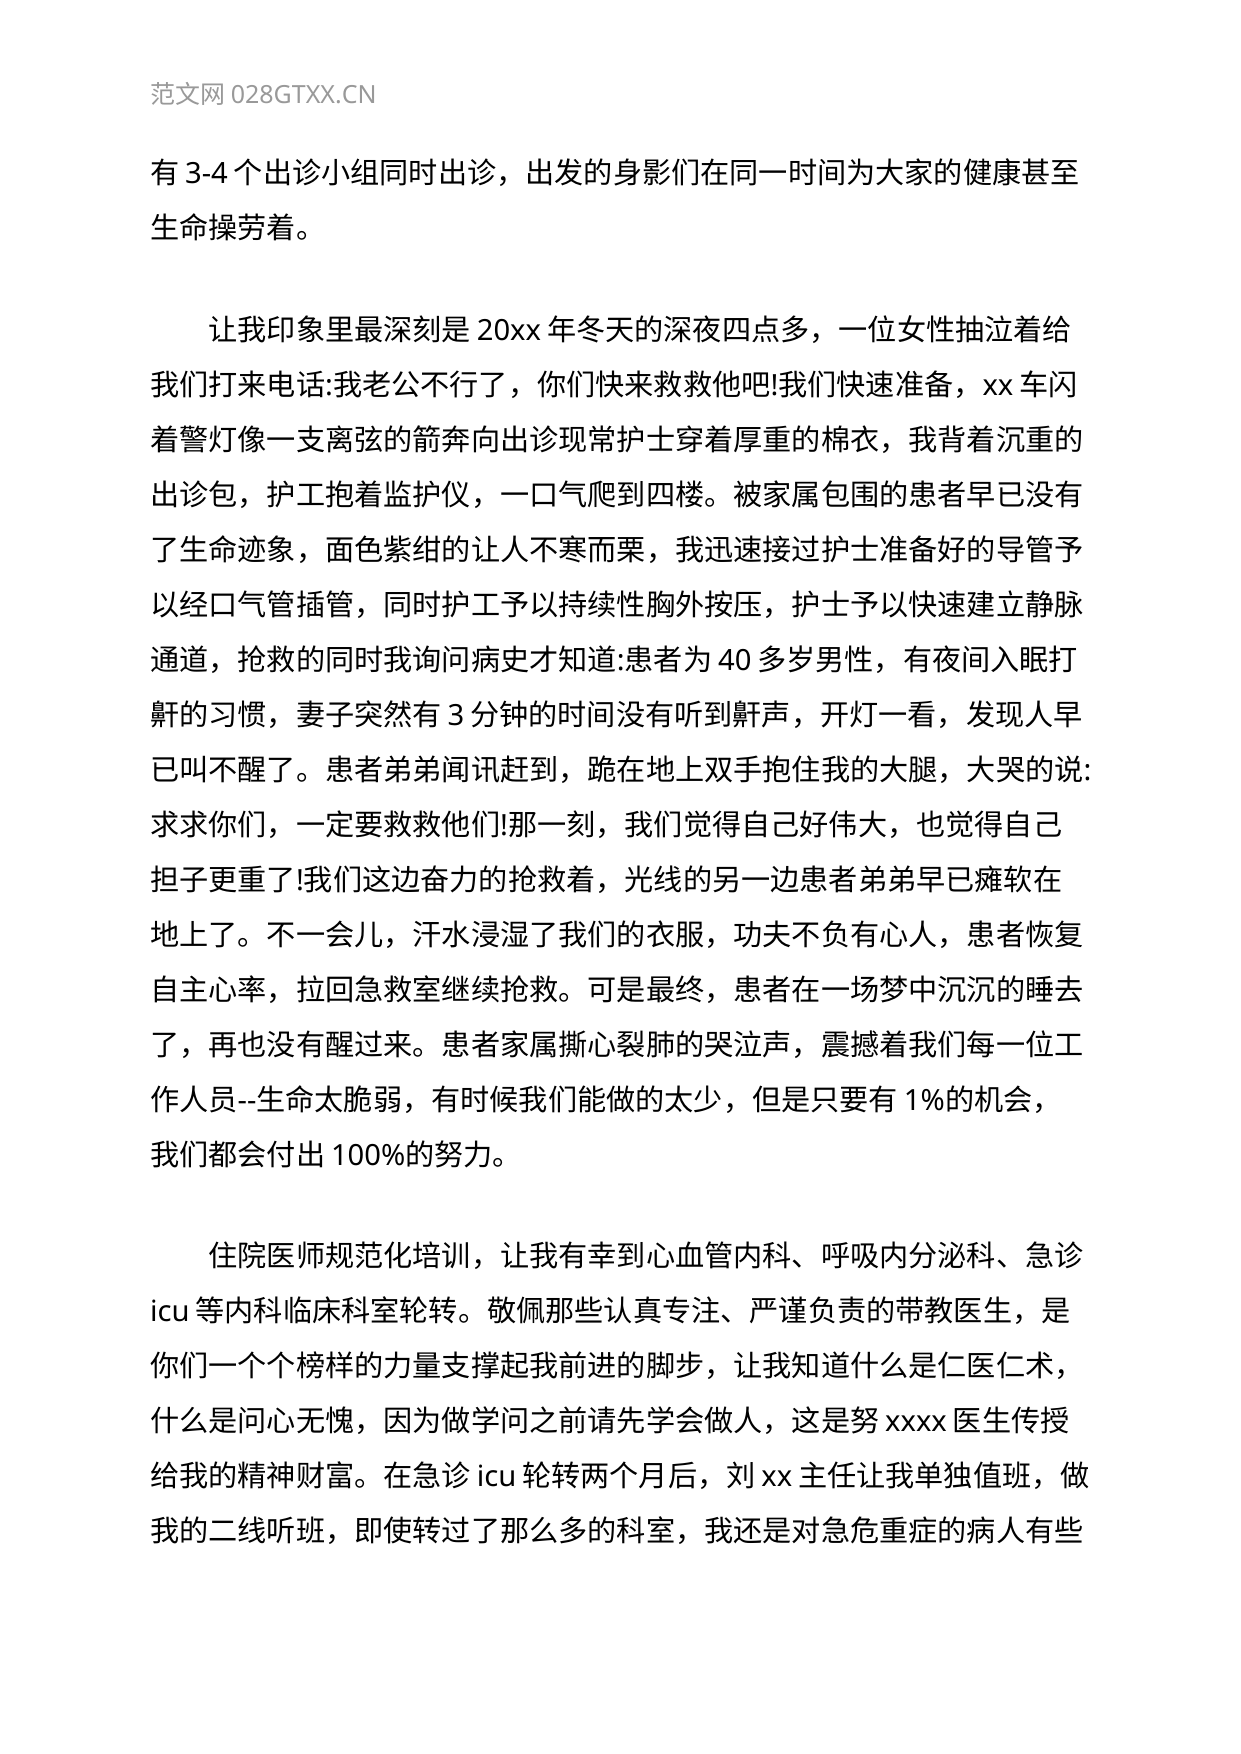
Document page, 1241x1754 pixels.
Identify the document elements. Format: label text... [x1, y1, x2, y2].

text 让我印象里最深刻是20xx年冬天的深夜四点多，一位女性抽泣着给我们打来电话:我老公不行了，你们快来救救他吧!我们快速准备，xx车闪着警灯像一支离弦的箭奔向出诊现常护士穿着厚重的棉衣，我背着沉重的出诊包，护工抱着监护仪，一口气爬到四楼。被家属包围的患者早已没有了生命迹象，面色紫绀的让人不寒而栗，我迅速接过护士准备好的导管予以经口气管插管，同时护工予以持续性胸外按压，护士予以快速建立静脉通道，抢救的同时我询问病史才知道:患者为40多岁男性，有夜间入眠打鼾的习惯，妻子突然有3分钟的时间没有听到鼾声，开灯一看，发现人早已叫不醒了。患者弟弟闻讯赶到，跪在地上双手抱住我的大腿，大哭的说:求求你们，一定要救救他们!那一刻，我们觉得自己好伟大，也觉得自己担子更重了!我们这边奋力的抢救着，光线的另一边患者弟弟早已瘫软在地上了。不一会儿，汗水浸湿了我们的衣服，功夫不负有心人，患者恢复自主心率，拉回急救室继续抢救。可是最终，患者在一场梦中沉沉的睡去了，再也没有醒过来。患者家属撕心裂肺的哭泣声，震撼着我们每一位工作人员--生命太脆弱，有时候我们能做的太少，但是只要有1%的机会，我们都会付出100%的努力。 [150, 307, 1090, 1173]
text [150, 150, 1090, 247]
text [150, 1233, 1090, 1550]
